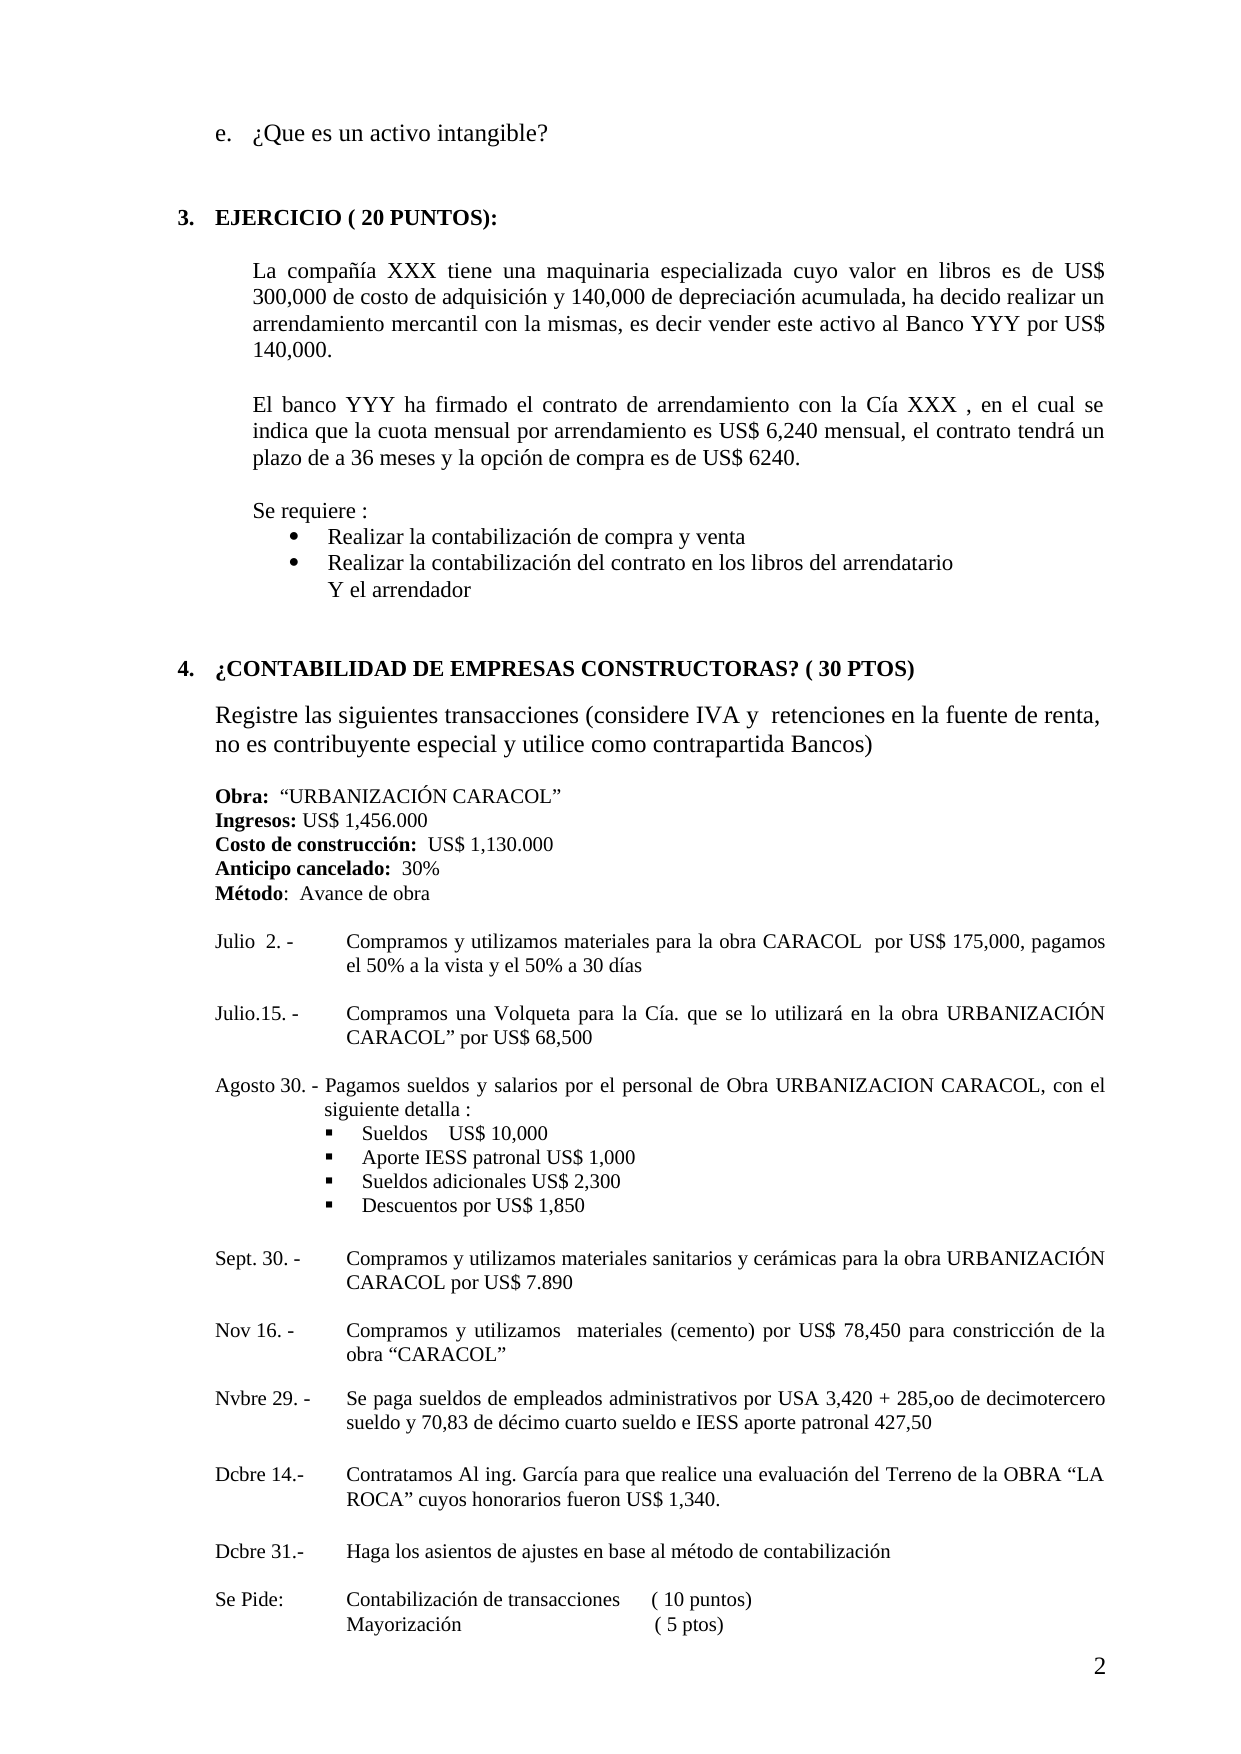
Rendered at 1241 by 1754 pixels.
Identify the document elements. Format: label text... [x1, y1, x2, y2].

text Nvbre 29. - Se paga sueldos de empleados administrativos por USA 3,420 + 285,oo de decimotercero sueldo y 70,83 de décimo cuarto sueldo e IESS aporte patronal 427,50 [215, 1386, 1106, 1434]
list Descuentos por US$ 1,850 [324, 1193, 1106, 1217]
list Aporte IESS patronal US$ 1,000 [324, 1145, 1106, 1169]
list EJERCICIO ( 20 PUNTOS): [177, 204, 1106, 231]
text Costo de construcción: US$ 1,130.000 [215, 832, 1106, 856]
list ¿Que es un activo intangible? [215, 118, 1106, 147]
text Anticipo cancelado: 30% [215, 856, 1106, 880]
list Sueldos adicionales US$ 2,300 [324, 1169, 1106, 1193]
text Agosto 30. - Pagamos sueldos y salarios por el personal de Obra URBANIZACION CARACOL, con el siguiente detalla : [215, 1073, 1106, 1121]
list Sueldos US$ 10,000 [324, 1121, 1106, 1145]
text Dcbre 14.- Contratamos Al ing. García para que realice una evaluación del Terreno de la OBRA “LA ROCA” cuyos honorarios fueron US$ 1,340. [215, 1462, 1106, 1511]
text El banco YYY ha firmado el contrato de arrendamiento con la Cía XXX , en el cual se indica que la cuota mensual por arrendamiento es US$ 6,240 mensual, el contrato tendrá un plazo de a 36 meses y la opción de compra es de US$ 6240. [252, 391, 1106, 470]
text Método: Avance de obra [215, 880, 1106, 904]
text La compañía XXX tiene una maquinaria especializada cuyo valor en libros es de US$ 300,000 de costo de adquisición y 140,000 de depreciación acumulada, ha decido realizar un arrendamiento mercantil con la mismas, es decir vender este activo al Banco YYY por US$ 140,000. [252, 257, 1106, 362]
text Registre las siguientes transacciones (considere IVA y retenciones en la fuente de renta, no es contribuyente especial y utilice como contrapartida Bancos) [215, 700, 1106, 758]
text Obra: “URBANIZACIÓN CARACOL” [215, 784, 1106, 808]
text Julio.15. - Compramos una Volqueta para la Cía. que se lo utilizará en la obra URBANIZACIÓN CARACOL” por US$ 68,500 [215, 1001, 1106, 1049]
text Se Pide: Contabilización de transacciones ( 10 puntos) [215, 1587, 1106, 1611]
text Mayorización ( 5 ptos) [215, 1611, 1106, 1636]
text Y el arrendador [327, 576, 1106, 602]
text Dcbre 31.- Haga los asientos de ajustes en base al método de contabilización [215, 1539, 1106, 1563]
text Julio 2. - Compramos y utilizamos materiales para la obra CARACOL por US$ 175,000, pagamos el 50% a la vista y el 50% a 30 días [215, 928, 1106, 977]
list ¿CONTABILIDAD DE EMPRESAS CONSTRUCTORAS? ( 30 PTOS) [177, 655, 1106, 681]
list Realizar la contabilización de compra y venta [290, 523, 1106, 549]
text Ingresos: US$ 1,456.000 [215, 808, 1106, 832]
text Se requiere : [252, 497, 1106, 523]
list Realizar la contabilización del contrato en los libros del arrendatario [290, 549, 1106, 576]
text Nov 16. - Compramos y utilizamos materiales (cemento) por US$ 78,450 para constricción de la obra “CARACOL” [215, 1318, 1106, 1366]
text Sept. 30. - Compramos y utilizamos materiales sanitarios y cerámicas para la obra URBANIZACIÓN CARACOL por US$ 7.890 [215, 1246, 1106, 1294]
